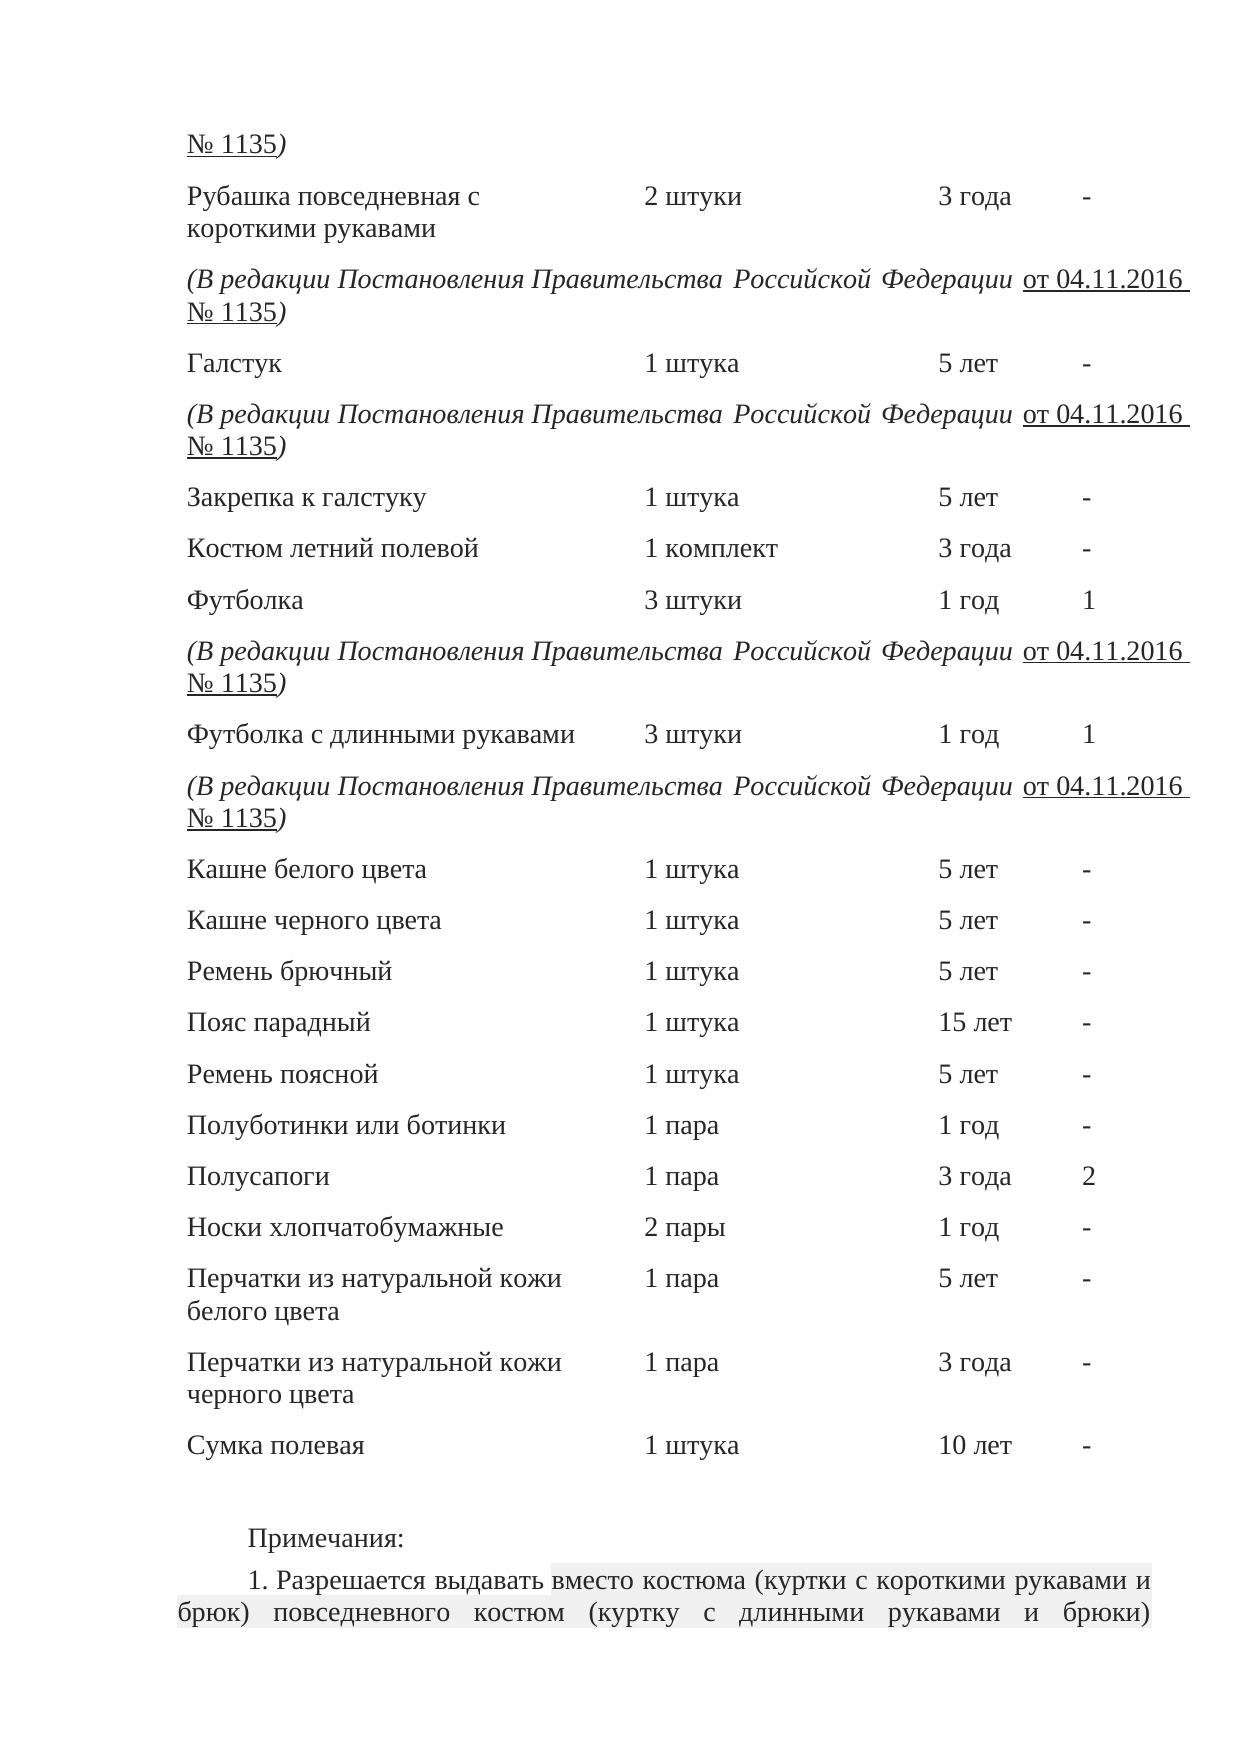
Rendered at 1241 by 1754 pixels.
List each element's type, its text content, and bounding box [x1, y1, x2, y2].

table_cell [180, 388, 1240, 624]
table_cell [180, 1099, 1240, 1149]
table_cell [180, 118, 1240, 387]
text Примечания: [177, 1521, 1152, 1554]
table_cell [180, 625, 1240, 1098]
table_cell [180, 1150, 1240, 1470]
